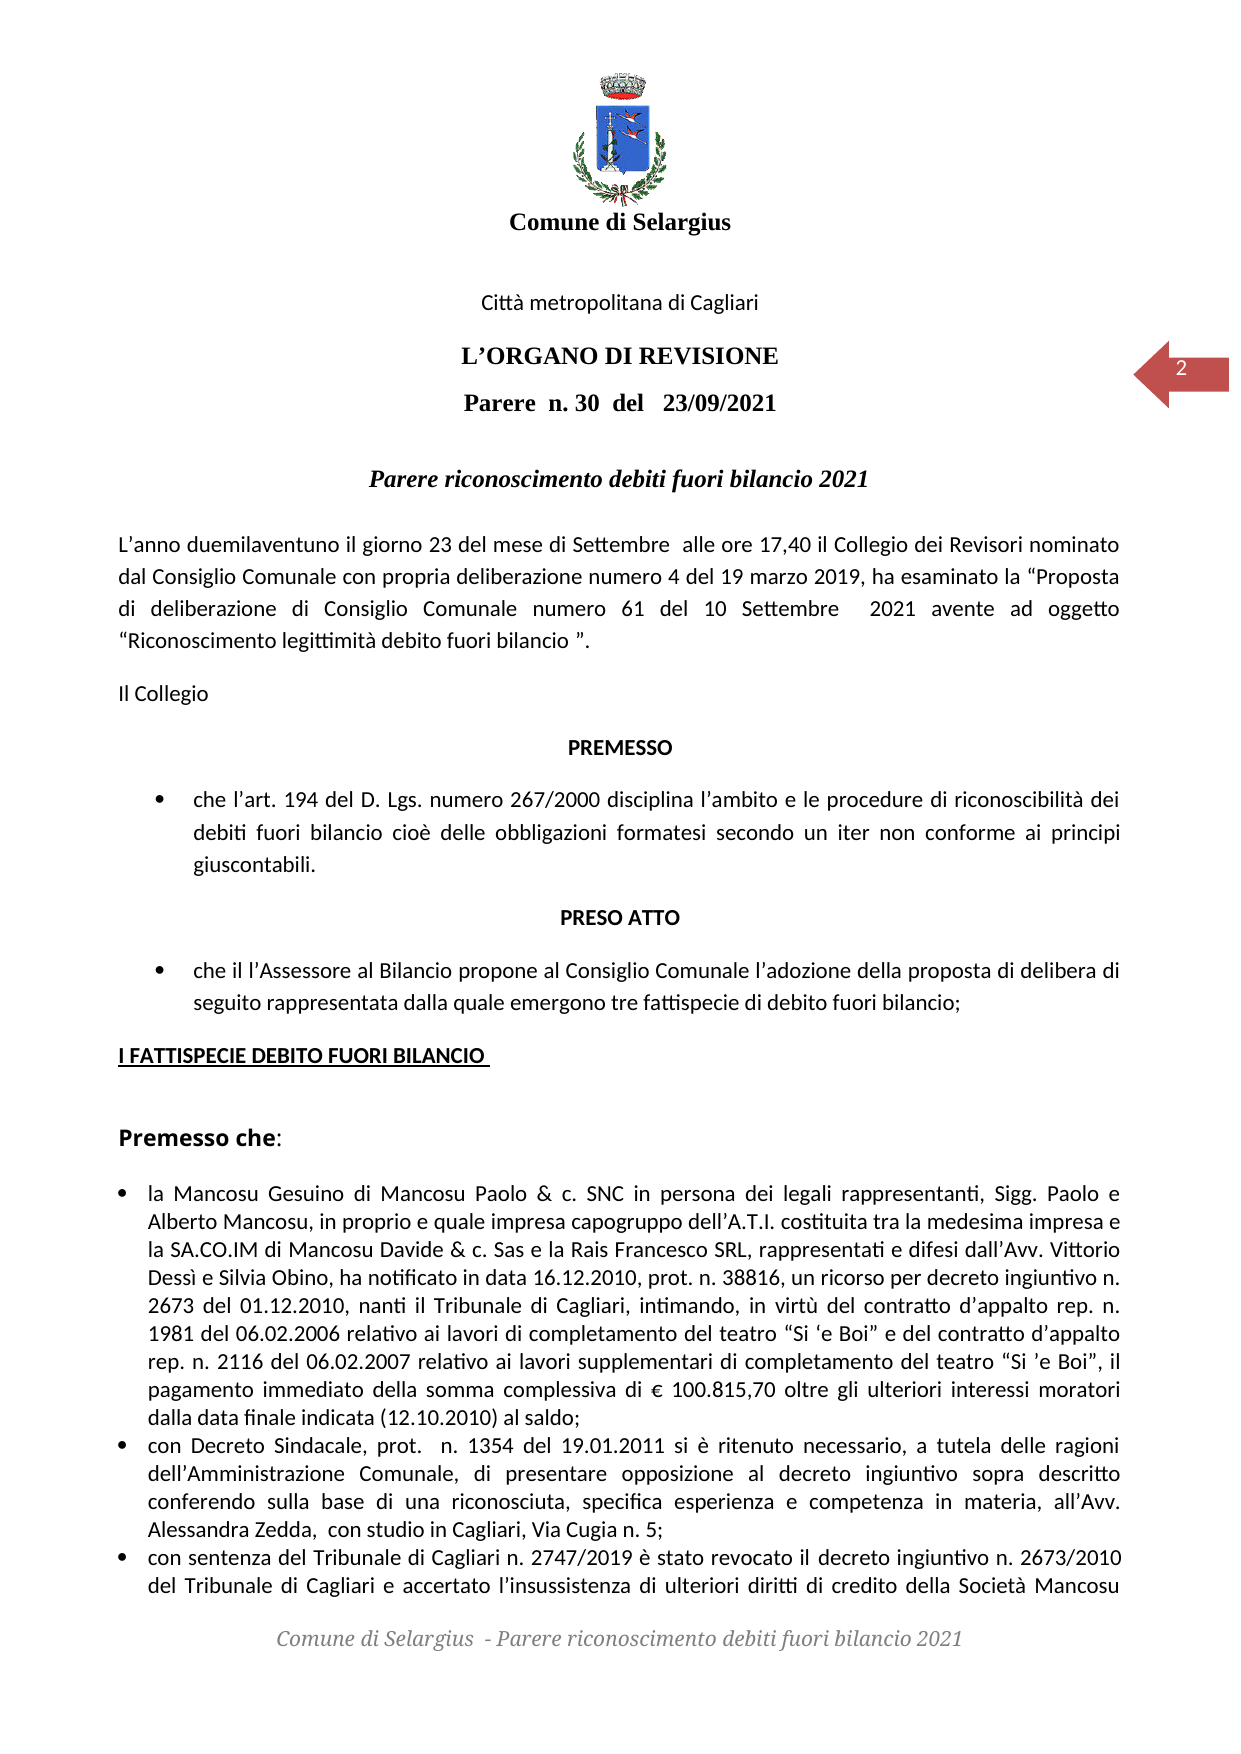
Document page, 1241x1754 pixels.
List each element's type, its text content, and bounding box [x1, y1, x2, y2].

text PRESO ATTO [118, 903, 1122, 931]
list che il l’Assessore al Bilancio propone al Consiglio Comunale l’adozione della proposta di delibera di seguito rappresentata dalla quale emergono tre fattispecie di debito fuori bilancio; [156, 956, 1122, 1016]
list con Decreto Sindacale, prot. n. 1354 del 19.01.2011 si è ritenuto necessario, a tutela delle ragioni dell’Amministrazione Comunale, di presentare opposizione al decreto ingiuntivo sopra descritto conferendo sulla base di una riconosciuta, specifica esperienza e competenza in materia, all’Avv. Alessandra Zedda, con studio in Cagliari, Via Cugia n. 5; [118, 1431, 1122, 1543]
text L’anno duemilaventuno il giorno 23 del mese di Settembre alle ore 17,40 il Collegio dei Revisori nominato dal Consiglio Comunale con propria deliberazione numero 4 del 19 marzo 2019, ha esaminato la “Proposta di deliberazione di Consiglio Comunale numero 61 del 10 Settembre 2021 avente ad oggetto “Riconoscimento legittimità debito fuori bilancio ”. [118, 530, 1122, 654]
text L’ORGANO DI REVISIONE [118, 341, 1122, 370]
text Il Collegio [118, 679, 1122, 708]
text Premesso che: [118, 1122, 1122, 1153]
text Parere n. 30 del 23/09/2021 [118, 388, 1122, 417]
picture [573, 73, 667, 207]
list che l’art. 194 del D. Lgs. numero 267/2000 disciplina l’ambito e le procedure di riconoscibilità dei debiti fuori bilancio cioè delle obbligazioni formatesi secondo un iter non conforme ai principi giuscontabili. [156, 786, 1122, 878]
text PREMESSO [118, 733, 1122, 761]
list la Mancosu Gesuino di Mancosu Paolo & c. SNC in persona dei legali rappresentanti, Sigg. Paolo e Alberto Mancosu, in proprio e quale impresa capogruppo dell’A.T.I. costituita tra la medesima impresa e la SA.CO.IM di Mancosu Davide & c. Sas e la Rais Francesco SRL, rappresentati e difesi dall’Avv. Vittorio Dessì e Silvia Obino, ha notificato in data 16.12.2010, prot. n. 38816, un ricorso per decreto ingiuntivo n. 2673 del 01.12.2010, nanti il Tribunale di Cagliari, intimando, in virtù del contratto d’appalto rep. n. 1981 del 06.02.2006 relativo ai lavori di completamento del teatro “Si ‘e Boi” e del contratto d’appalto rep. n. 2116 del 06.02.2007 relativo ai lavori supplementari di completamento del teatro “Si ’e Boi”, il pagamento immediato della somma complessiva di € 100.815,70 oltre gli ulteriori interessi moratori dalla data finale indicata (12.10.2010) al saldo; [118, 1179, 1122, 1431]
text I FATTISPECIE DEBITO FUORI BILANCIO [118, 1041, 1122, 1069]
title Parere riconoscimento debiti fuori bilancio 2021 [118, 464, 1122, 492]
